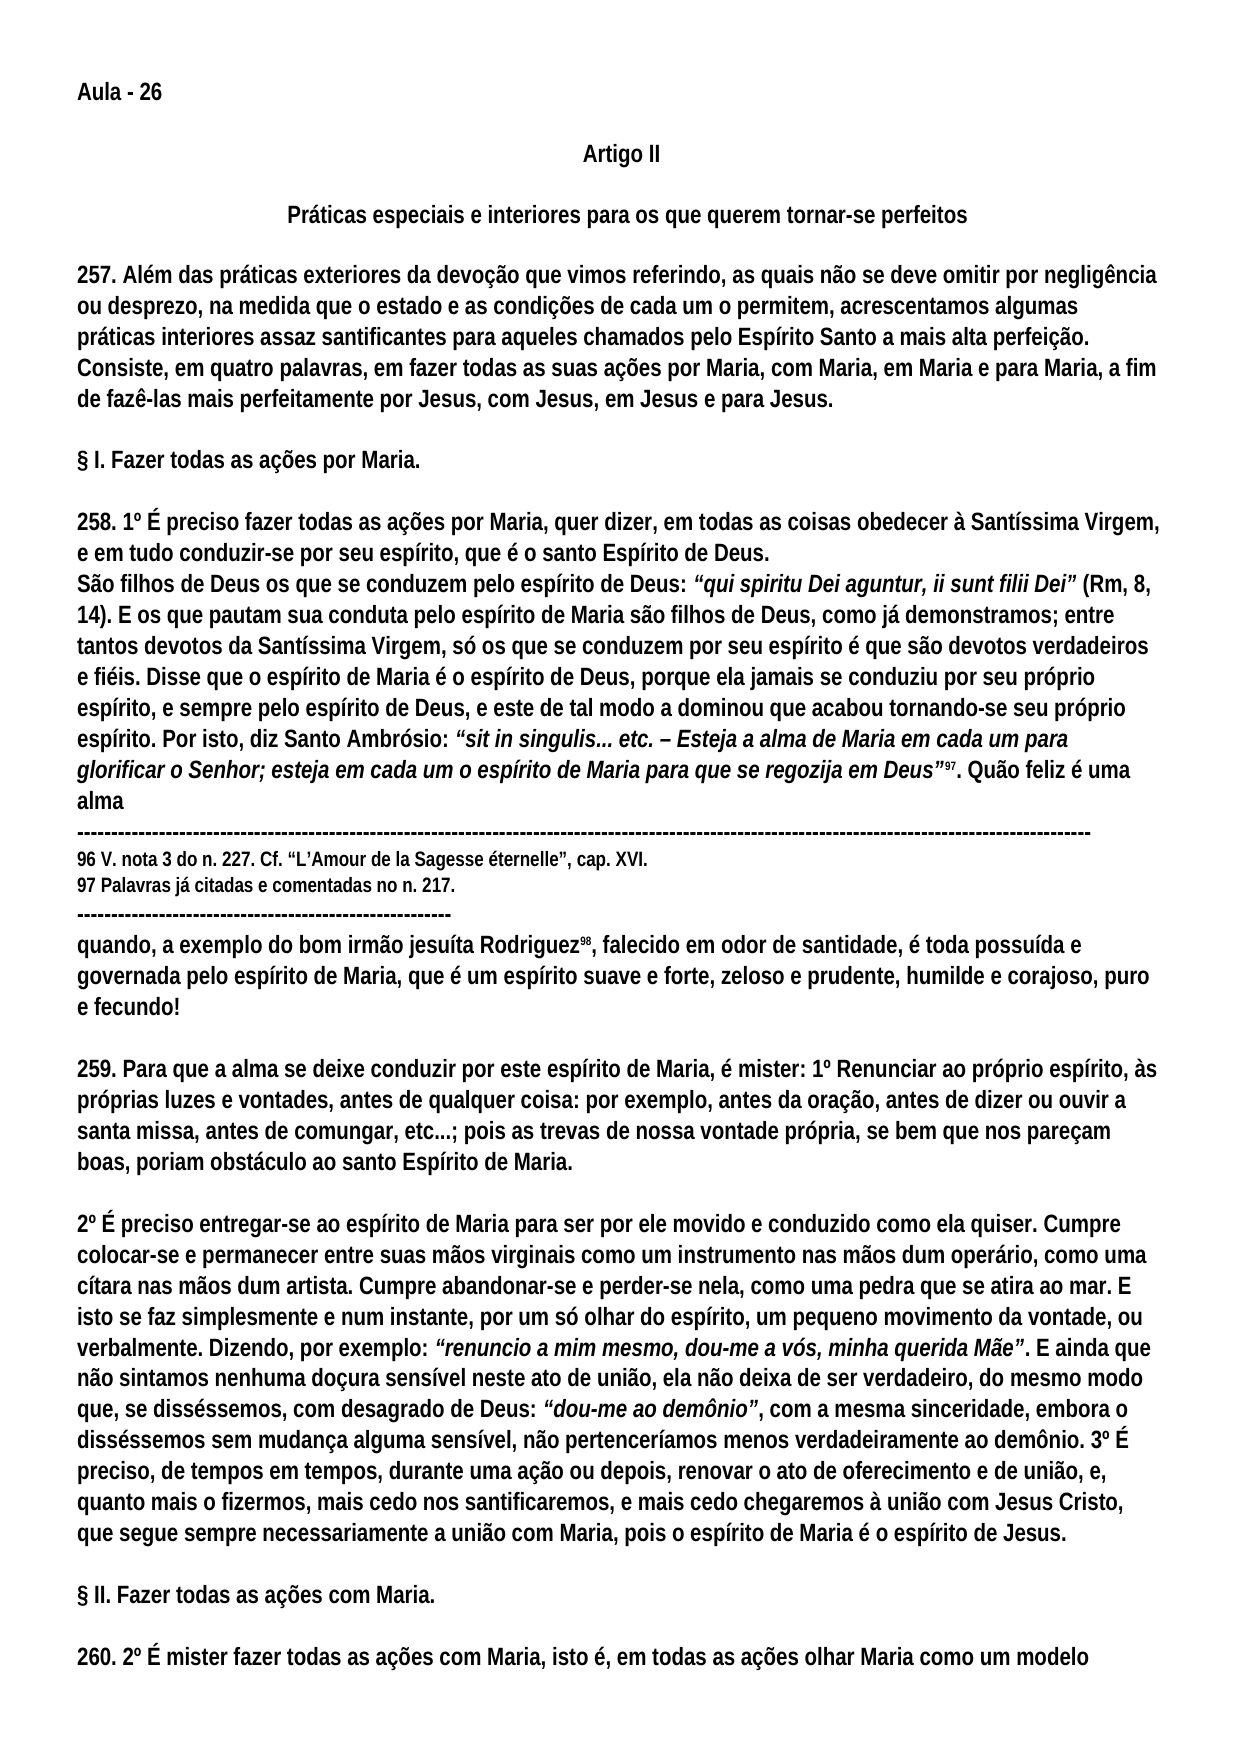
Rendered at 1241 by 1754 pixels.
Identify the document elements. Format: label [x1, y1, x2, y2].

text [77, 77, 1163, 1671]
